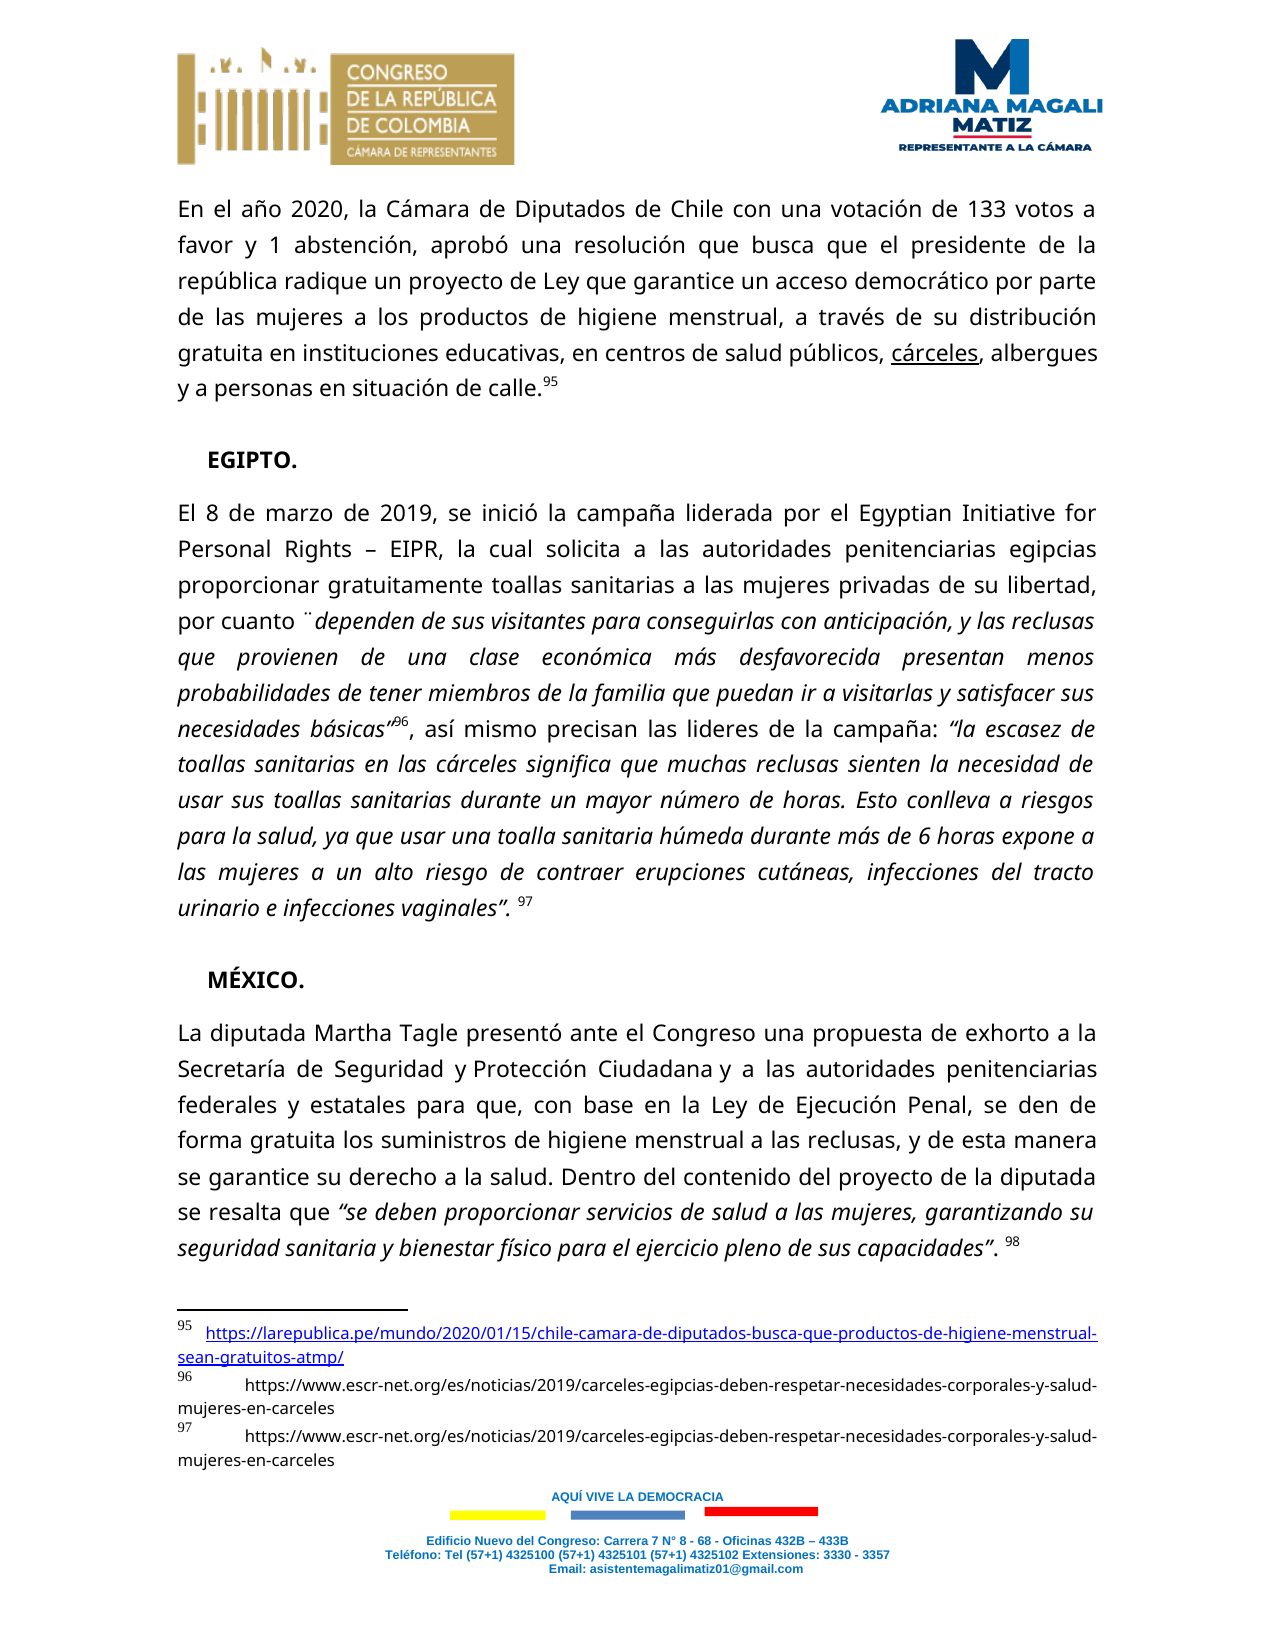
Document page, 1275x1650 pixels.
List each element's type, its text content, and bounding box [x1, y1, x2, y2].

picture [177, 47, 515, 165]
text EGIPTO. [177, 444, 1098, 476]
text En el año 2020, la Cámara de Diputados de Chile con una votación de 133 votos a favor y 1 abstención, aprobó una resolución que busca que el presidente de la república radique un proyecto de Ley que garantice un acceso democrático por parte de las mujeres a los productos de higiene menstrual, a través de su distribución gratuita en instituciones educativas, en centros de salud públicos, cárceles, albergues y a personas en situación de calle. [177, 193, 1098, 404]
text El 8 de marzo de 2019, se inició la campaña liderada por el Egyptian Initiative for Personal Rights – EIPR, la cual solicita a las autoridades penitenciarias egipcias proporcionar gratuitamente toallas sanitarias a las mujeres privadas de su libertad, por cuanto ¨dependen de sus visitantes para conseguirlas con anticipación, y las reclusas que provienen de una clase económica más desfavorecida presentan menos probabilidades de tener miembros de la familia que puedan ir a visitarlas y satisfacer sus necesidades básicas”, así mismo precisan las lideres de la campaña: “la escasez de toallas sanitarias en las cárceles significa que muchas reclusas sienten la necesidad de usar sus toallas sanitarias durante un mayor número de horas. Esto conlleva a riesgos para la salud, ya que usar una toalla sanitaria húmeda durante más de 6 horas expone a las mujeres a un alto riesgo de contraer erupciones cutáneas, infecciones del tracto urinario e infecciones vaginales”. [177, 497, 1098, 923]
text La diputada Martha Tagle presentó ante el Congreso una propuesta de exhorto a la Secretaría de Seguridad y Protección Ciudadana y a las autoridades penitenciarias federales y estatales para que, con base en la Ley de Ejecución Penal, se den de forma gratuita los suministros de higiene menstrual a las reclusas, y de esta manera se garantice su derecho a la salud. Dentro del contenido del proyecto de la diputada se resalta que “se deben proporcionar servicios de salud a las mujeres, garantizando su seguridad sanitaria y bienestar físico para el ejercicio pleno de sus capacidades”. [177, 1017, 1098, 1263]
picture [880, 39, 1103, 151]
text MÉXICO. [177, 964, 1098, 995]
